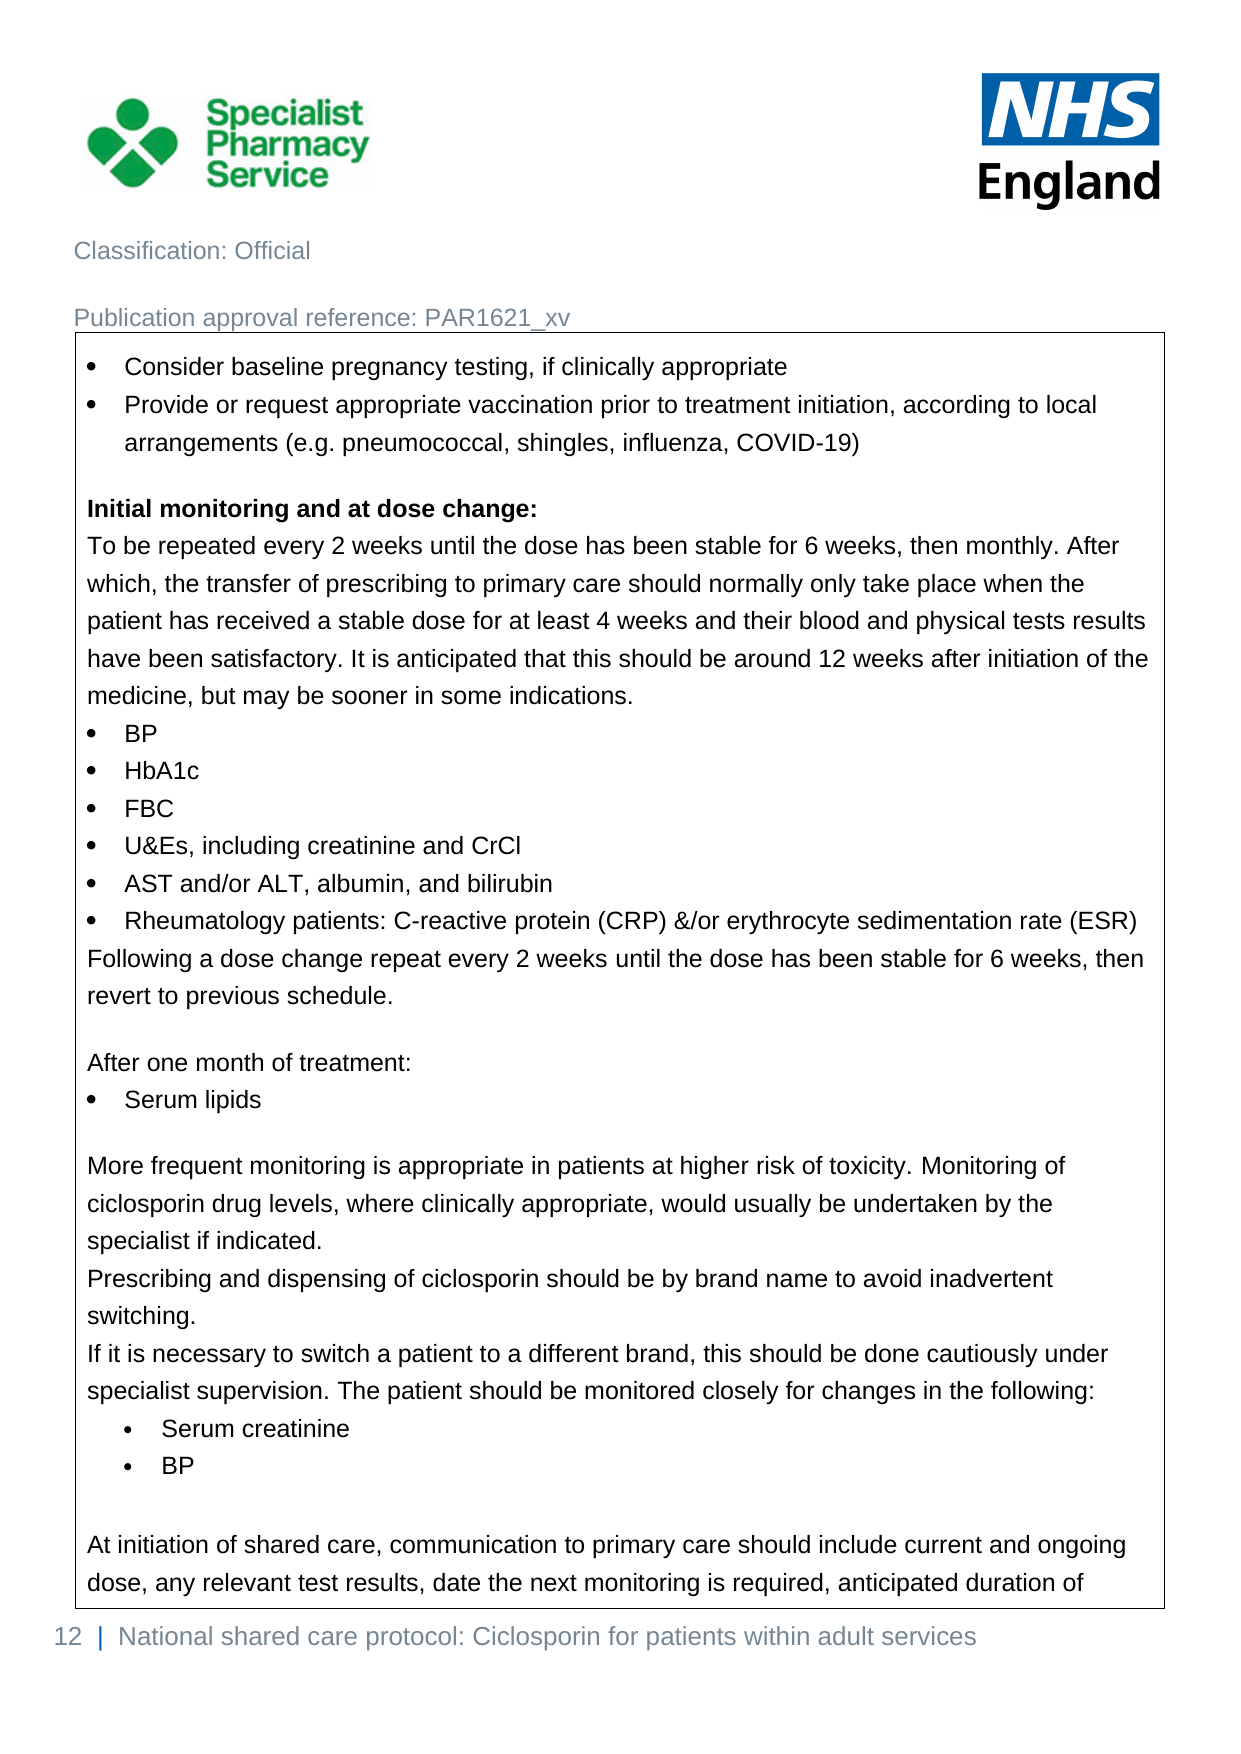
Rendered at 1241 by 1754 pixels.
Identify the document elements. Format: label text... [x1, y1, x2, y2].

picture [979, 73, 1160, 210]
picture [85, 95, 374, 192]
